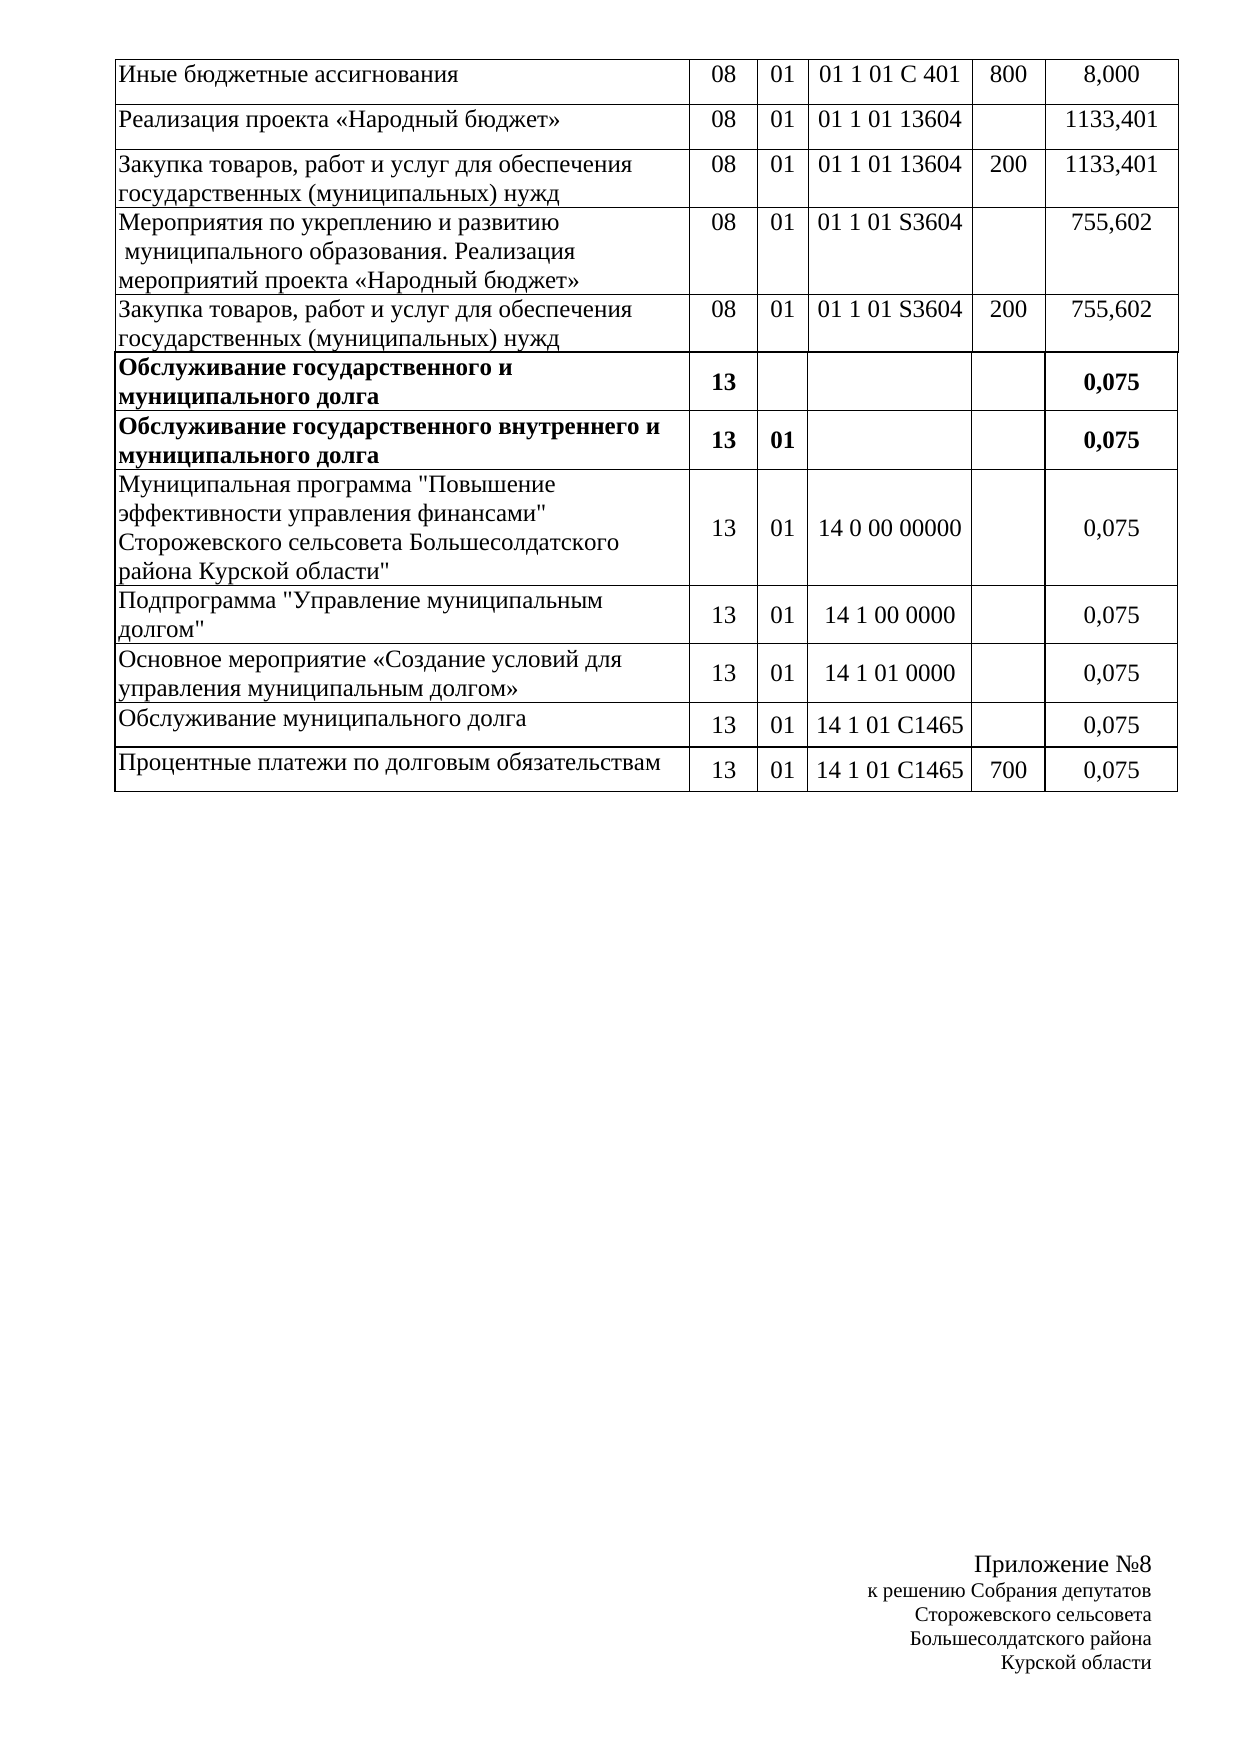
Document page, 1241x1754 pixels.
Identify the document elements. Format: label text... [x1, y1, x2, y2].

table_cell Подпрограмма "Управление муниципальным долгом" [116, 586, 689, 643]
table_cell [972, 703, 1044, 746]
table_cell [758, 353, 807, 410]
text Курской области [118, 1650, 1152, 1674]
table_cell 01 1 01 S3604 [809, 208, 972, 293]
table_cell [972, 644, 1044, 702]
table_cell 13 [690, 470, 757, 584]
table_cell 14 1 01 С1465 [808, 703, 971, 746]
table_cell [973, 208, 1045, 293]
table_cell 700 [972, 748, 1044, 791]
table_cell 800 [973, 60, 1045, 104]
table_cell [972, 586, 1044, 643]
table_cell 13 [690, 748, 757, 791]
table_cell 01 [758, 411, 807, 468]
table_cell Процентные платежи по долговым обязательствам [116, 748, 689, 791]
table_cell 200 [973, 295, 1045, 351]
text Большесолдатского района [118, 1626, 1152, 1650]
table_cell [808, 353, 971, 410]
table_cell 08 [690, 150, 757, 207]
table_cell 8,000 [1046, 60, 1178, 104]
table_cell 0,075 [1046, 703, 1177, 746]
table_cell [973, 105, 1045, 149]
table_cell 14 1 01 С1465 [808, 748, 971, 791]
table_cell 1133,401 [1046, 105, 1178, 149]
table_cell 200 [973, 150, 1045, 207]
table_cell 0,075 [1046, 748, 1177, 791]
table_cell 01 1 01 13604 [809, 150, 972, 207]
table_cell 01 [758, 644, 807, 702]
table_cell 01 [758, 586, 807, 643]
table_cell 1133,401 [1046, 150, 1178, 207]
table_cell Реализация проекта «Народный бюджет» [116, 105, 689, 149]
table_cell 14 1 01 0000 [808, 644, 971, 702]
table_cell 0,075 [1046, 586, 1177, 643]
table_cell 13 [690, 644, 757, 702]
table_cell 08 [690, 60, 757, 104]
table_cell 01 [758, 150, 808, 207]
table_cell 13 [690, 703, 757, 746]
table_cell 755,602 [1046, 208, 1178, 293]
table_cell 08 [690, 105, 757, 149]
table_cell 01 1 01 С 401 [809, 60, 972, 104]
table_cell 13 [690, 411, 757, 468]
table_cell [972, 470, 1044, 584]
table_cell 13 [690, 353, 757, 410]
table_cell Обслуживание муниципального долга [116, 703, 689, 746]
table_cell [972, 411, 1044, 468]
table_cell 01 1 01 S3604 [809, 295, 972, 351]
table_cell Иные бюджетные ассигнования [116, 60, 689, 104]
table_cell 08 [690, 295, 757, 351]
table_cell 08 [690, 208, 757, 293]
table_cell 0,075 [1046, 411, 1177, 468]
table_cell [116, 150, 689, 207]
table_cell 01 [758, 295, 808, 351]
table_cell [972, 353, 1044, 410]
table_cell 01 [758, 60, 808, 104]
table_cell 14 0 00 00000 [808, 470, 971, 584]
table_cell Закупка товаров, работ и услуг для обеспечения государственных (муниципальных) нужд [116, 295, 689, 351]
table_cell Обслуживание государственного и муниципального долга [116, 353, 689, 410]
table_cell 14 1 00 0000 [808, 586, 971, 643]
table_cell 01 [758, 703, 807, 746]
table_cell Обслуживание государственного внутреннего и муниципального долга [116, 411, 689, 468]
table_cell 01 1 01 13604 [809, 105, 972, 149]
table_cell 01 [758, 105, 808, 149]
table_cell Мероприятия по укреплению и развитию муниципального образования. Реализация мероприятий проекта «Народный бюджет» [116, 208, 689, 293]
table_cell 0,075 [1046, 644, 1177, 702]
table_cell 01 [758, 748, 807, 791]
text Сторожевского сельсовета [118, 1602, 1152, 1626]
table_cell 01 [758, 208, 808, 293]
table_cell Муниципальная программа "Повышение эффективности управления финансами" Сторожевского сельсовета Большесолдатского района Курской области" [116, 470, 689, 584]
table_cell 13 [690, 586, 757, 643]
text Приложение №8 [118, 1549, 1152, 1578]
text к решению Собрания депутатов [118, 1578, 1152, 1602]
table_cell 01 [758, 470, 807, 584]
table_cell [808, 411, 971, 468]
table_cell Основное мероприятие «Создание условий для управления муниципальным долгом» [116, 644, 689, 702]
table_cell 0,075 [1046, 470, 1177, 584]
table_cell 0,075 [1046, 353, 1177, 410]
table_cell 755,602 [1046, 295, 1178, 351]
